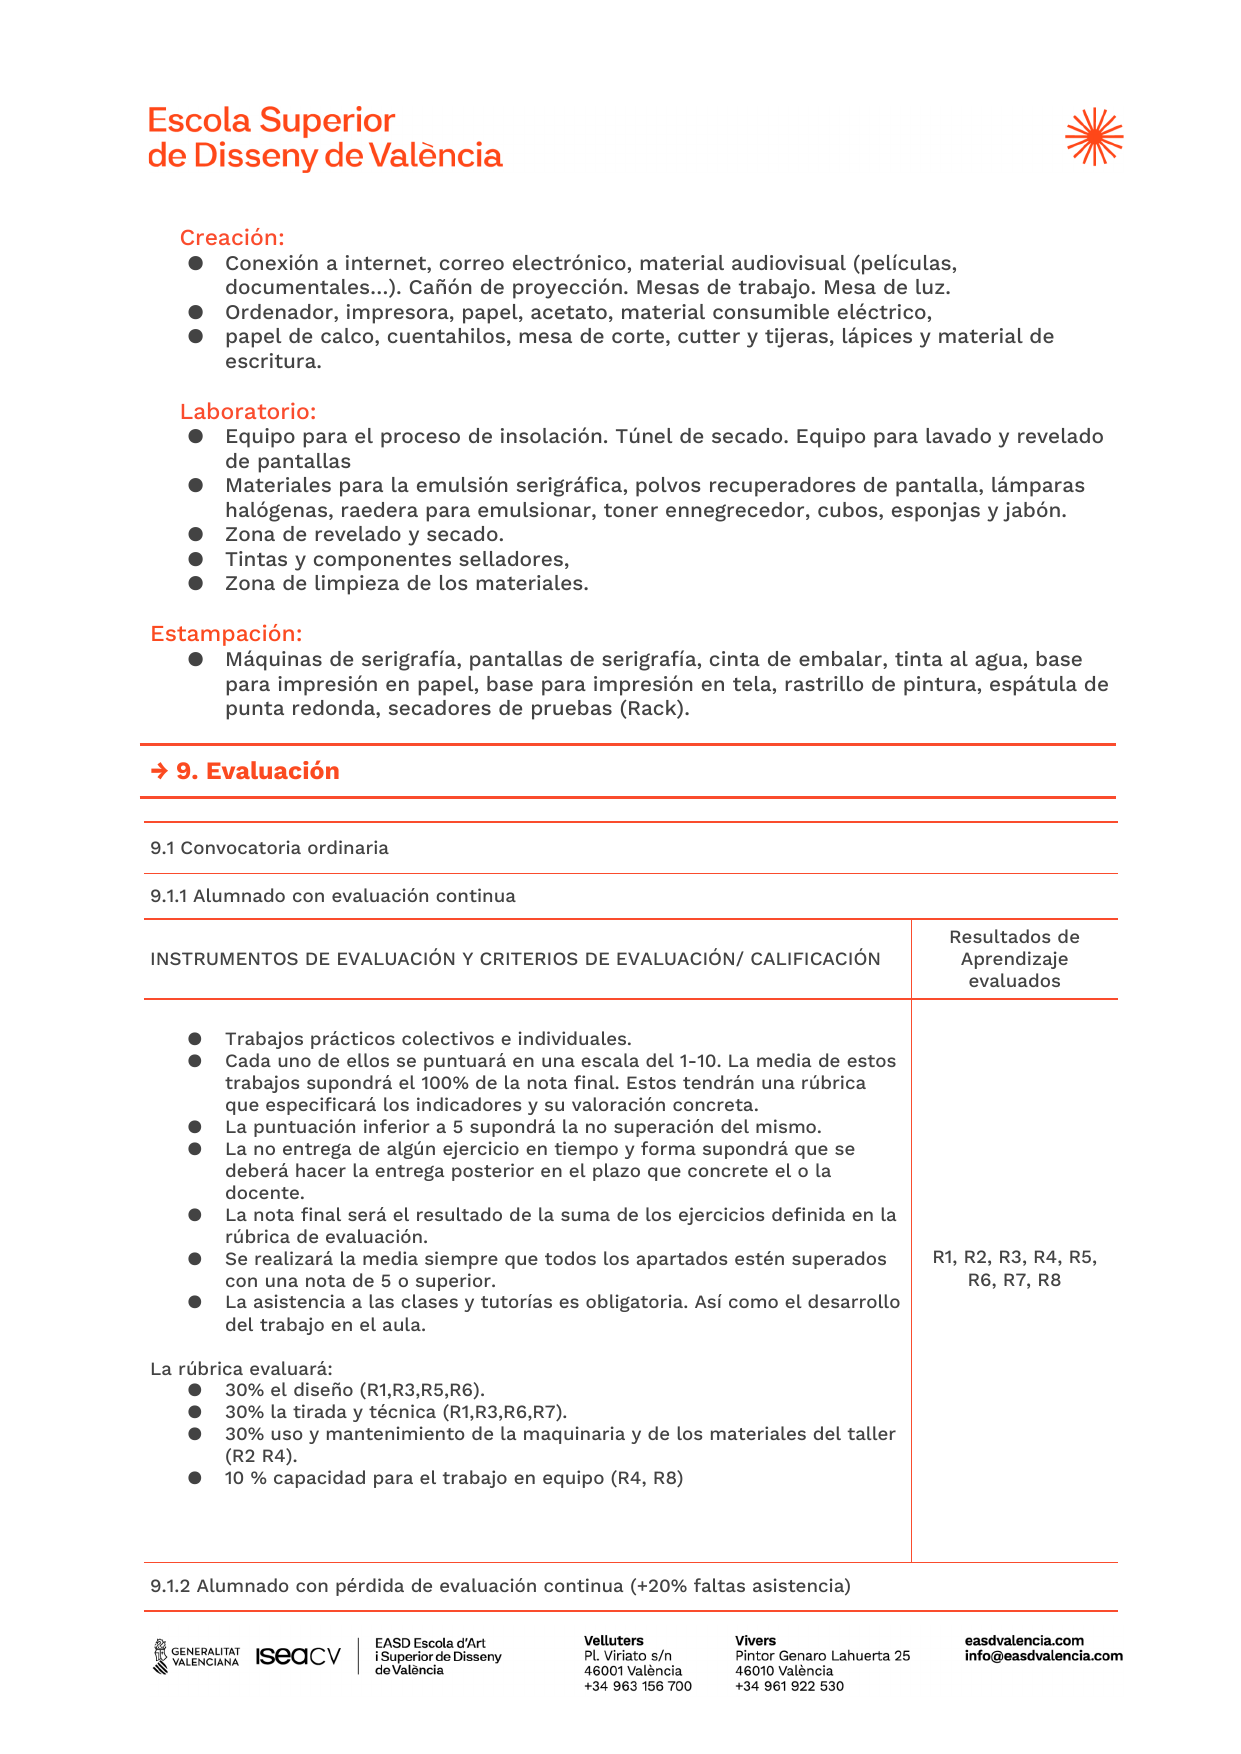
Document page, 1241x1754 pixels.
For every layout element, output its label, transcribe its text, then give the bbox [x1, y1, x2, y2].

text Creación: [165, 224, 1124, 251]
table_header → 9. Evaluación [140, 746, 1116, 796]
list Zona de revelado y secado. [187, 522, 1124, 547]
list Equipo para el proceso de insolación. Túnel de secado. Equipo para lavado y revelado de pantallas [187, 424, 1124, 473]
table_cell [144, 874, 1117, 918]
text Laboratorio: [165, 398, 1124, 424]
list Zona de limpieza de los materiales. [187, 571, 1124, 596]
table_cell [912, 920, 1117, 998]
list Materiales para la emulsión serigráfica, polvos recuperadores de pantalla, lámparas halógenas, raedera para emulsionar, toner ennegrecedor, cubos, esponjas y jabón. [187, 473, 1124, 522]
text Estampación: [150, 620, 1124, 647]
list Ordenador, impresora, papel, acetato, material consumible eléctrico, [187, 300, 1124, 324]
list Conexión a internet, correo electrónico, material audiovisual (películas, documentales…). Cañón de proyección. Mesas de trabajo. Mesa de luz. [187, 251, 1124, 300]
list Máquinas de serigrafía, pantallas de serigrafía, cinta de embalar, tinta al agua, base para impresión en papel, base para impresión en tela, rastrillo de pintura, espátula de punta redonda, secadores de pruebas (Rack). [187, 647, 1124, 721]
table_cell [144, 1563, 1117, 1610]
picture [148, 106, 1124, 173]
list papel de calco, cuentahilos, mesa de corte, cutter y tijeras, lápices y material de escritura. [187, 324, 1124, 373]
table_header [144, 823, 1117, 873]
table_cell R1, R2, R3, R4, R5, R6, R7, R8 [912, 1000, 1117, 1562]
table_cell [144, 920, 911, 998]
list Tintas y componentes selladores, [187, 547, 1124, 571]
picture [148, 1625, 1124, 1697]
